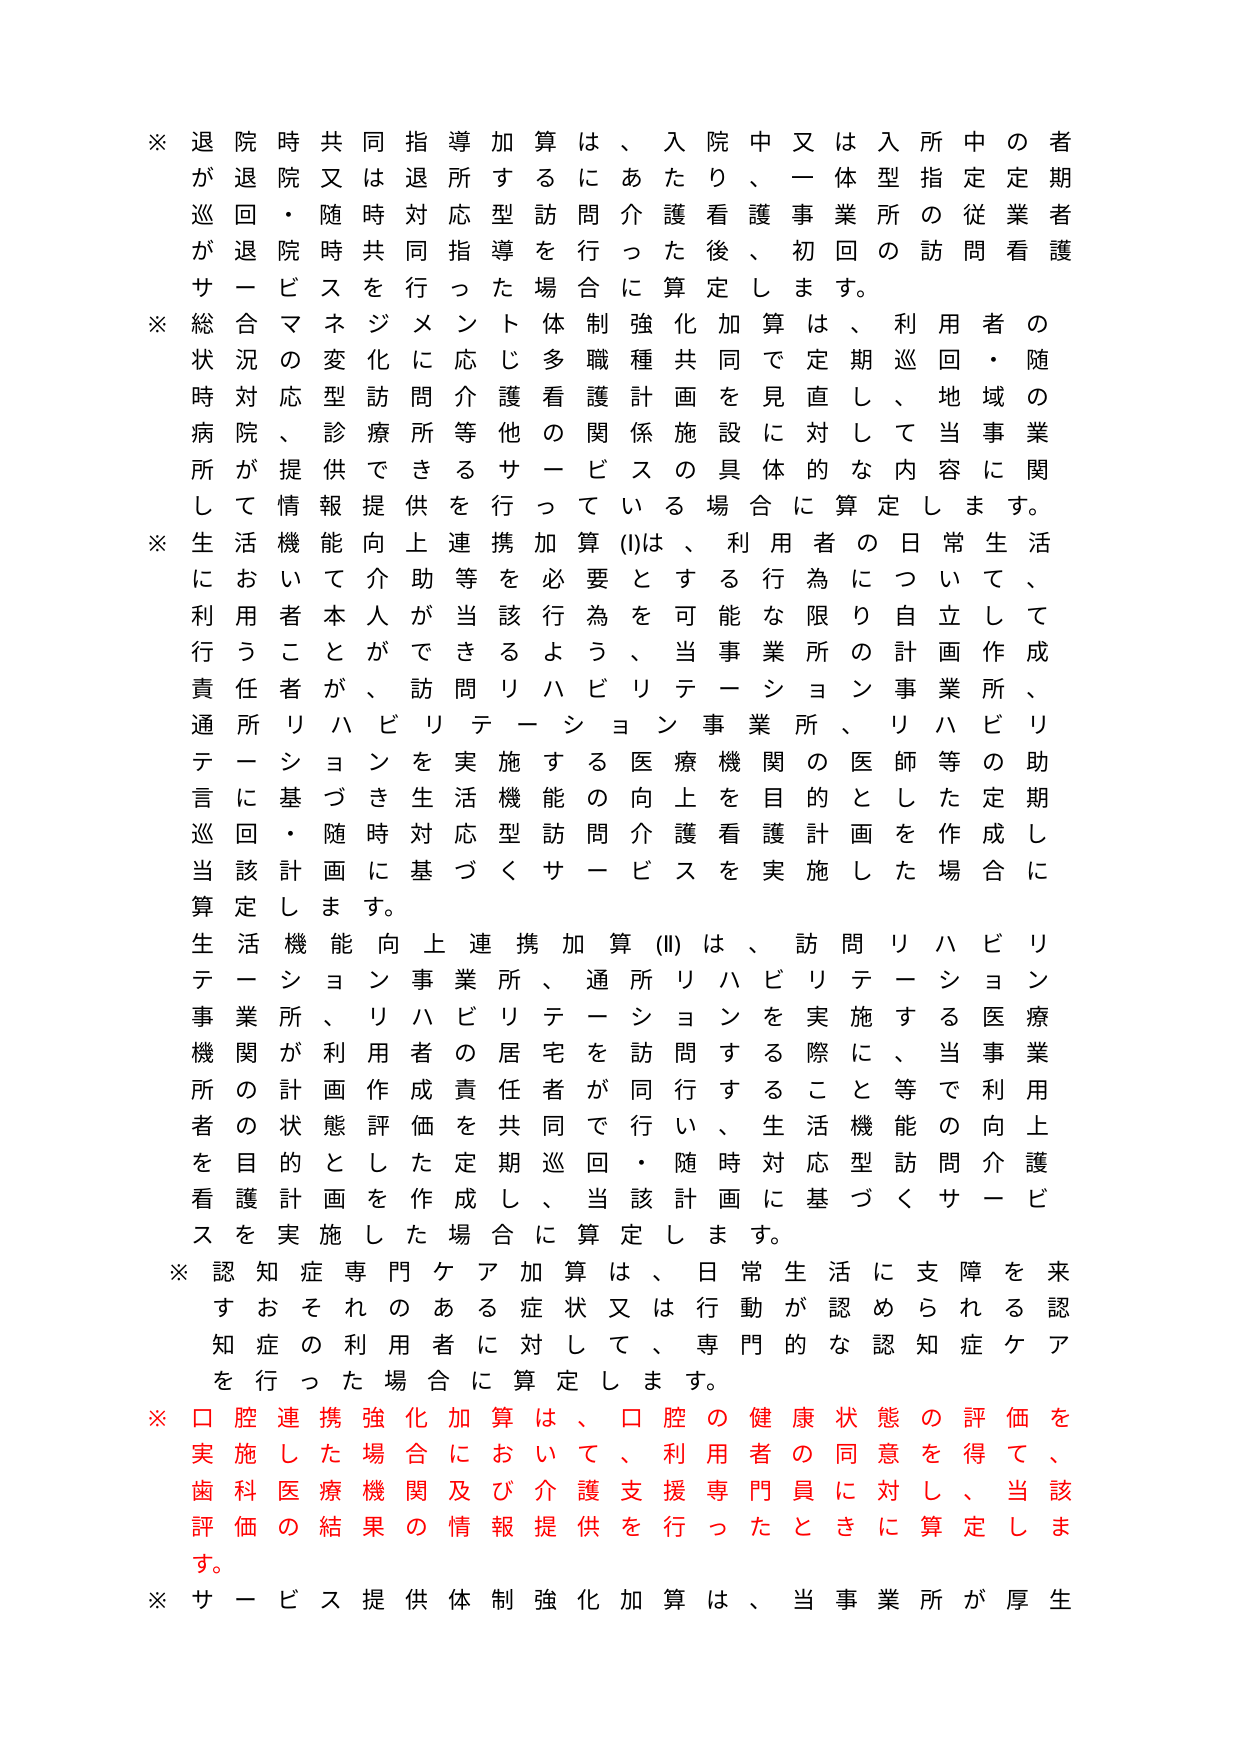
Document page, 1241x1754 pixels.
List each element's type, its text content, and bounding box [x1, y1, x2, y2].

list 退院時共同指導加算は、入院中又は入所中の者が退院又は退所するにあたり、一体型指定定期巡回・随時対応型訪問介護看護事業所の従業者が退院時共同指導を行った後、初回の訪問看護サービスを行った場合に算定します。 [148, 122, 1092, 304]
list 認知症専門ケア加算は、日常生活に支障を来すおそれのある症状又は行動が認められる認知症の利用者に対して、専門的な認知症ケアを行った場合に算定します。 [154, 1252, 1092, 1398]
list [148, 1580, 1092, 1617]
list 口腔連携強化加算は、口腔の健康状態の評価を実施した場合において、利用者の同意を得て、歯科医療機関及び介護支援専門員に対し、当該評価の結果の情報提供を行ったときに算定します。 [148, 1398, 1092, 1580]
list 生活機能向上連携加算(Ⅰ)は、利用者の日常生活において介助等を必要とする行為について、利用者本人が当該行為を可能な限り自立して行うことができるよう、当事業所の計画作成責任者が、訪問リハビリテーション事業所、通所リハビリテーション事業所、リハビリテーションを実施する医療機関の医師等の助言に基づき生活機能の向上を目的とした定期巡回・随時対応型訪問介護看護計画を作成し、当該計画に基づくサービスを実施した場合に算定します。 [148, 523, 1071, 924]
list 総合マネジメント体制強化加算は、利用者の状況の変化に応じ多職種共同で定期巡回・随時対応型訪問介護看護計画を見直し、地域の病院、診療所等他の関係施設に対して当事業所が提供できるサービスの具体的な内容に関して情報提供を行っている場合に算定します。 [148, 304, 1071, 523]
list 生活機能向上連携加算(Ⅱ)は、訪問リハビリテーション事業所、通所リハビリテーション事業所、リハビリテーションを実施する医療機関が利用者の居宅を訪問する際に、当事業所の計画作成責任者が同行すること等で利用者の状態評価を共同で行い、生活機能の向上を目的とした定期巡回・随時対応型訪問介護看護計画を作成し、当該計画に基づくサービスを実施した場合に算定します。 [186, 924, 1071, 1252]
